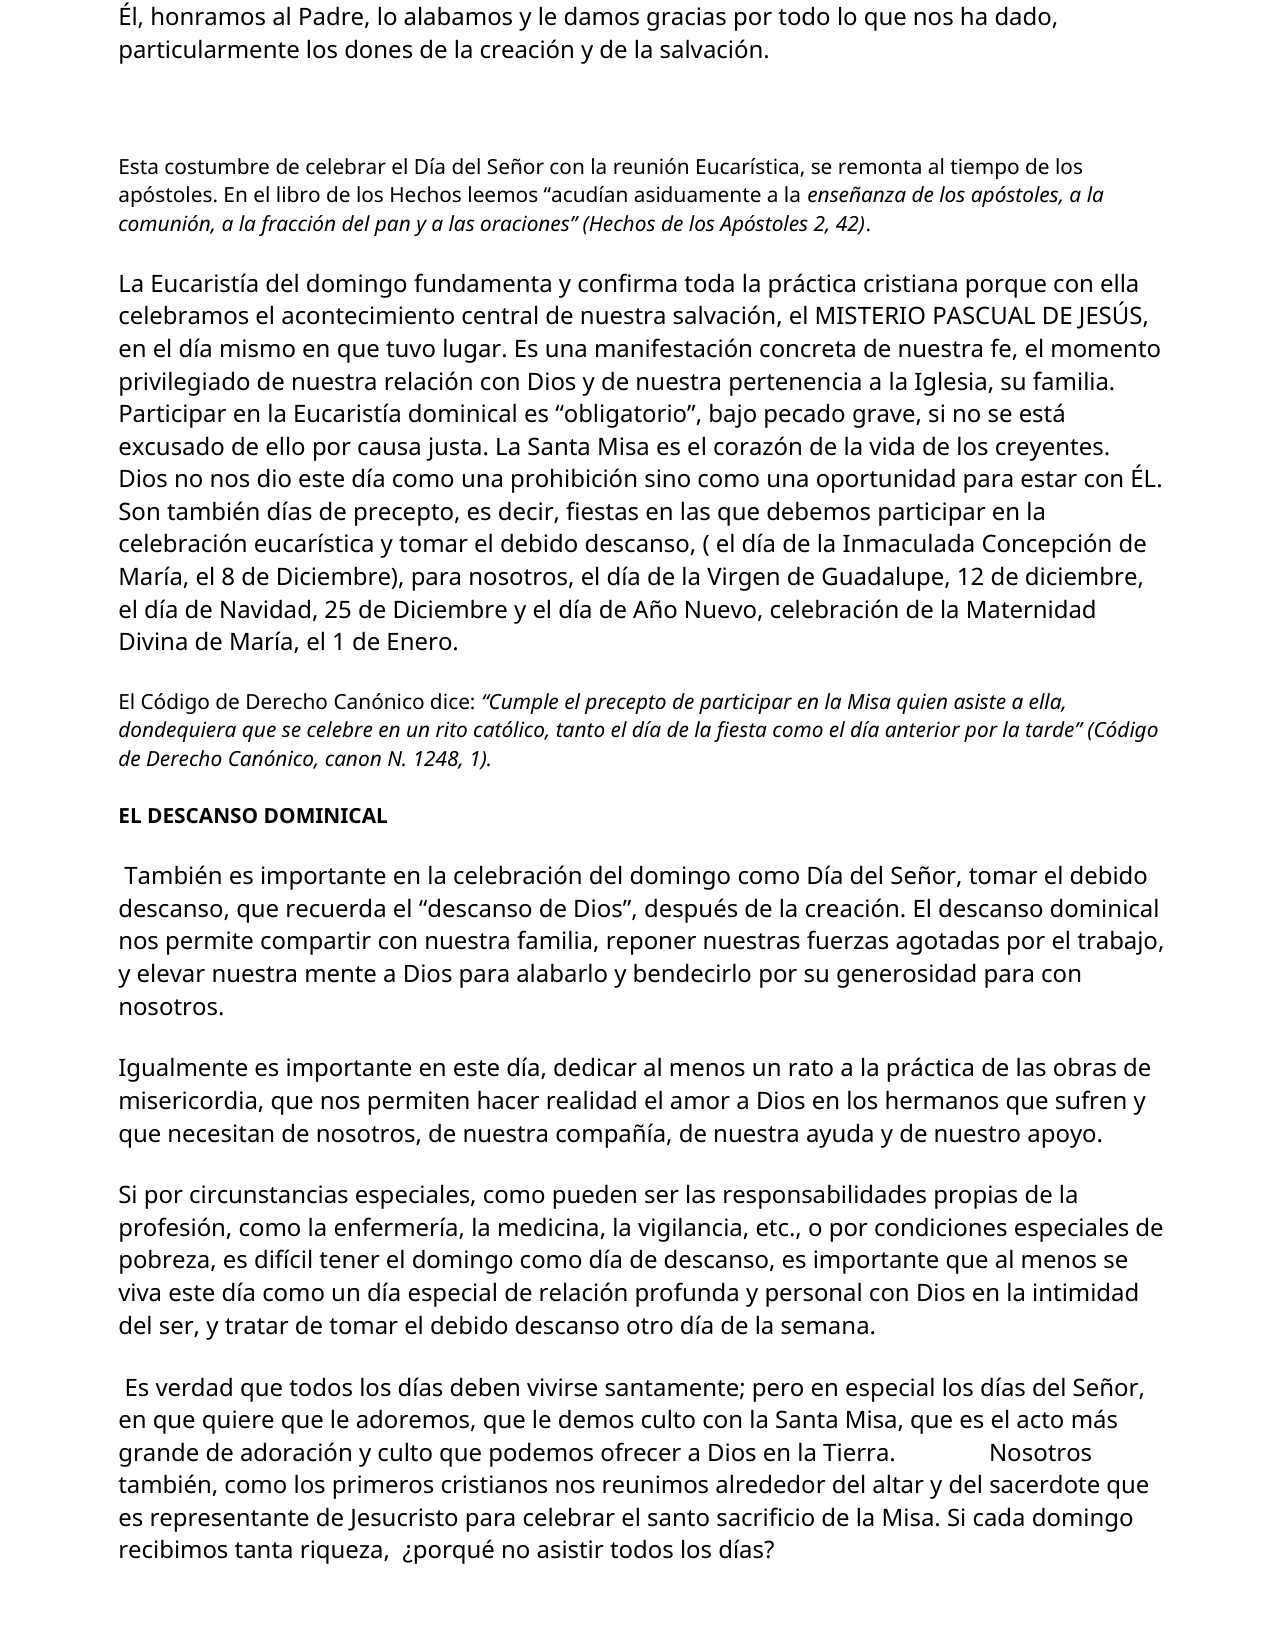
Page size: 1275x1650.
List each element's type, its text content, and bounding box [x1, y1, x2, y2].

text La Eucaristía del domingo fundamenta y confirma toda la práctica cristiana porque con ella celebramos el acontecimiento central de nuestra salvación, el MISTERIO PASCUAL DE JESÚS, en el día mismo en que tuvo lugar. Es una manifestación concreta de nuestra fe, el momento privilegiado de nuestra relación con Dios y de nuestra pertenencia a la Iglesia, su familia. Participar en la Eucaristía dominical es “obligatorio”, bajo pecado grave, si no se está excusado de ello por causa justa. La Santa Misa es el corazón de la vida de los creyentes. Dios no nos dio este día como una prohibición sino como una oportunidad para estar con ÉL. Son también días de precepto, es decir, fiestas en las que debemos participar en la celebración eucarística y tomar el debido descanso, ( el día de la Inmaculada Concepción de María, el 8 de Diciembre), para nosotros, el día de la Virgen de Guadalupe, 12 de diciembre, el día de Navidad, 25 de Diciembre y el día de Año Nuevo, celebración de la Maternidad Divina de María, el 1 de Enero. [118, 266, 1167, 658]
text El Código de Derecho Canónico dice: “Cumple el precepto de participar en la Misa quien asiste a ella, dondequiera que se celebre en un rito católico, tanto el día de la fiesta como el día anterior por la tarde” (Código de Derecho Canónico, canon N. 1248, 1). [118, 687, 1167, 772]
text Si por circunstancias especiales, como pueden ser las responsabilidades propias de la profesión, como la enfermería, la medicina, la vigilancia, etc., o por condiciones especiales de pobreza, es difícil tener el domingo como día de descanso, es importante que al menos se viva este día como un día especial de relación profunda y personal con Dios en la intimidad del ser, y tratar de tomar el debido descanso otro día de la semana. [118, 1178, 1167, 1341]
text Igualmente es importante en este día, dedicar al menos un rato a la práctica de las obras de misericordia, que nos permiten hacer realidad el amor a Dios en los hermanos que sufren y que necesitan de nosotros, de nuestra compañía, de nuestra ayuda y de nuestro apoyo. [118, 1051, 1167, 1149]
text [118, 0, 1167, 65]
text Esta costumbre de celebrar el Día del Señor con la reunión Eucarística, se remonta al tiempo de los apóstoles. En el libro de los Hechos leemos “acudían asiduamente a la enseñanza de los apóstoles, a la comunión, a la fracción del pan y a las oraciones” (Hechos de los Apóstoles 2, 42). [118, 152, 1167, 237]
text EL DESCANSO DOMINICAL [118, 801, 1167, 830]
text Es verdad que todos los días deben vivirse santamente; pero en especial los días del Señor, en que quiere que le adoremos, que le demos culto con la Santa Misa, que es el acto más grande de adoración y culto que podemos ofrecer a Dios en la Tierra. Nosotros también, como los primeros cristianos nos reunimos alrededor del altar y del sacerdote que es representante de Jesucristo para celebrar el santo sacrificio de la Misa. Si cada domingo recibimos tanta riqueza, ¿porqué no asistir todos los días? [118, 1370, 1167, 1566]
text También es importante en la celebración del domingo como Día del Señor, tomar el debido descanso, que recuerda el “descanso de Dios”, después de la creación. El descanso dominical nos permite compartir con nuestra familia, reponer nuestras fuerzas agotadas por el trabajo, y elevar nuestra mente a Dios para alabarlo y bendecirlo por su generosidad para con nosotros. [118, 859, 1167, 1022]
